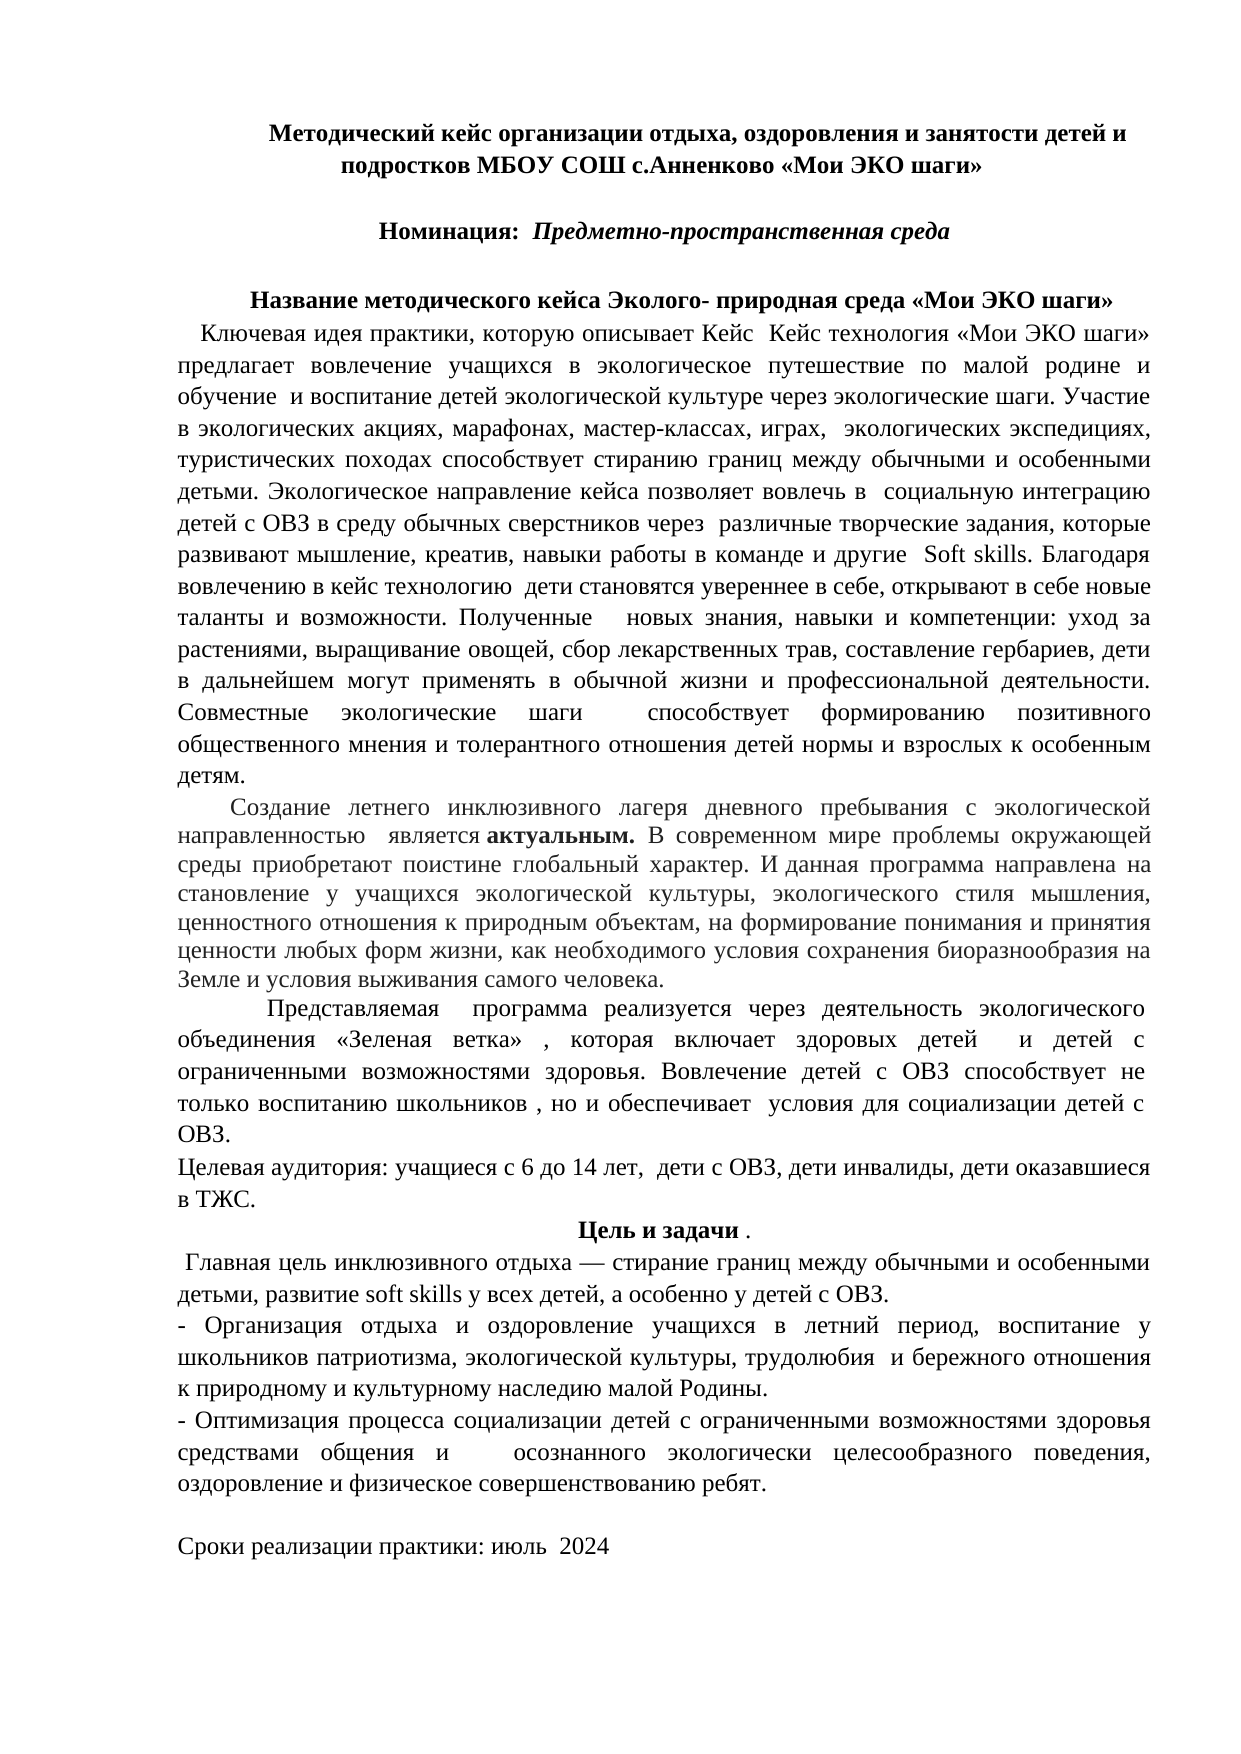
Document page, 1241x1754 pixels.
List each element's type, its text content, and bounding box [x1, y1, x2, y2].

text Методический кейс организации отдыха, оздоровления и занятости детей и подростков МБОУ СОШ с.Анненково «Мои ЭКО шаги» [177, 118, 1146, 178]
text Целевая аудитория: учащиеся с 6 до 14 лет, дети с ОВЗ, дети инвалиды, дети оказавшиеся в ТЖС. [177, 1152, 1152, 1213]
text Сроки реализации практики: июль 2024 [177, 1531, 1152, 1560]
text Ключевая идея практики, которую описывает Кейс Кейс технология «Мои ЭКО шаги» предлагает вовлечение учащихся в экологическое путешествие по малой родине и обучение и воспитание детей экологической культуре через экологические шаги. Участие в экологических акциях, марафонах, мастер-классах, играх, экологических экспедициях, туристических походах способствует стиранию границ между обычными и особенными детьми. Экологическое направление кейса позволяет вовлечь в социальную интеграцию детей с ОВЗ в среду обычных сверстников через различные творческие задания, которые развивают мышление, креатив, навыки работы в команде и другие Soft skills. Благодаря вовлечению в кейс технологию дети становятся увереннее в себе, открывают в себе новые таланты и возможности. Полученные новых знания, навыки и компетенции: уход за растениями, выращивание овощей, сбор лекарственных трав, составление гербариев, дети в дальнейшем могут применять в обычной жизни и профессиональной деятельности. Совместные экологические шаги способствует формированию позитивного общественного мнения и толерантного отношения детей нормы и взрослых к особенным детям. [177, 318, 1152, 789]
text Номинация: Предметно-пространственная среда [177, 216, 1152, 245]
text - Оптимизация процесса социализации детей с ограниченными возможностями здоровья средствами общения и осознанного экологически целесообразного поведения, оздоровление и физическое совершенствованию ребят. [177, 1405, 1152, 1497]
text - Организация отдыха и оздоровление учащихся в летний период, воспитание у школьников патриотизма, экологической культуры, трудолюбия и бережного отношения к природному и культурному наследию малой Родины. [177, 1310, 1152, 1402]
text Главная цель инклюзивного отдыха — стирание границ между обычными и особенными детьми, развитие soft skills у всех детей, а особенно у детей с ОВЗ. [177, 1247, 1152, 1307]
text Цель и задачи . [177, 1216, 1152, 1244]
text Название методического кейса Эколого- природная среда «Мои ЭКО шаги» [177, 285, 1146, 314]
text Представляемая программа реализуется через деятельность экологического объединения «Зеленая ветка» , которая включает здоровых детей и детей с ограниченными возможностями здоровья. Вовлечение детей с ОВЗ способствует не только воспитанию школьников , но и обеспечивает условия для социализации детей с ОВЗ. [177, 993, 1146, 1148]
text Создание летнего инклюзивного лагеря дневного пребывания с экологической направленностью является актуальным. В современном мире проблемы окружающей среды приобретают поистине глобальный характер. И данная программа направлена на становление у учащихся экологической культуры, экологического стиля мышления, ценностного отношения к природным объектам, на формирование понимания и принятия ценности любых форм жизни, как необходимого условия сохранения биоразнообразия на Земле и условия выживания самого человека. [177, 792, 1152, 993]
